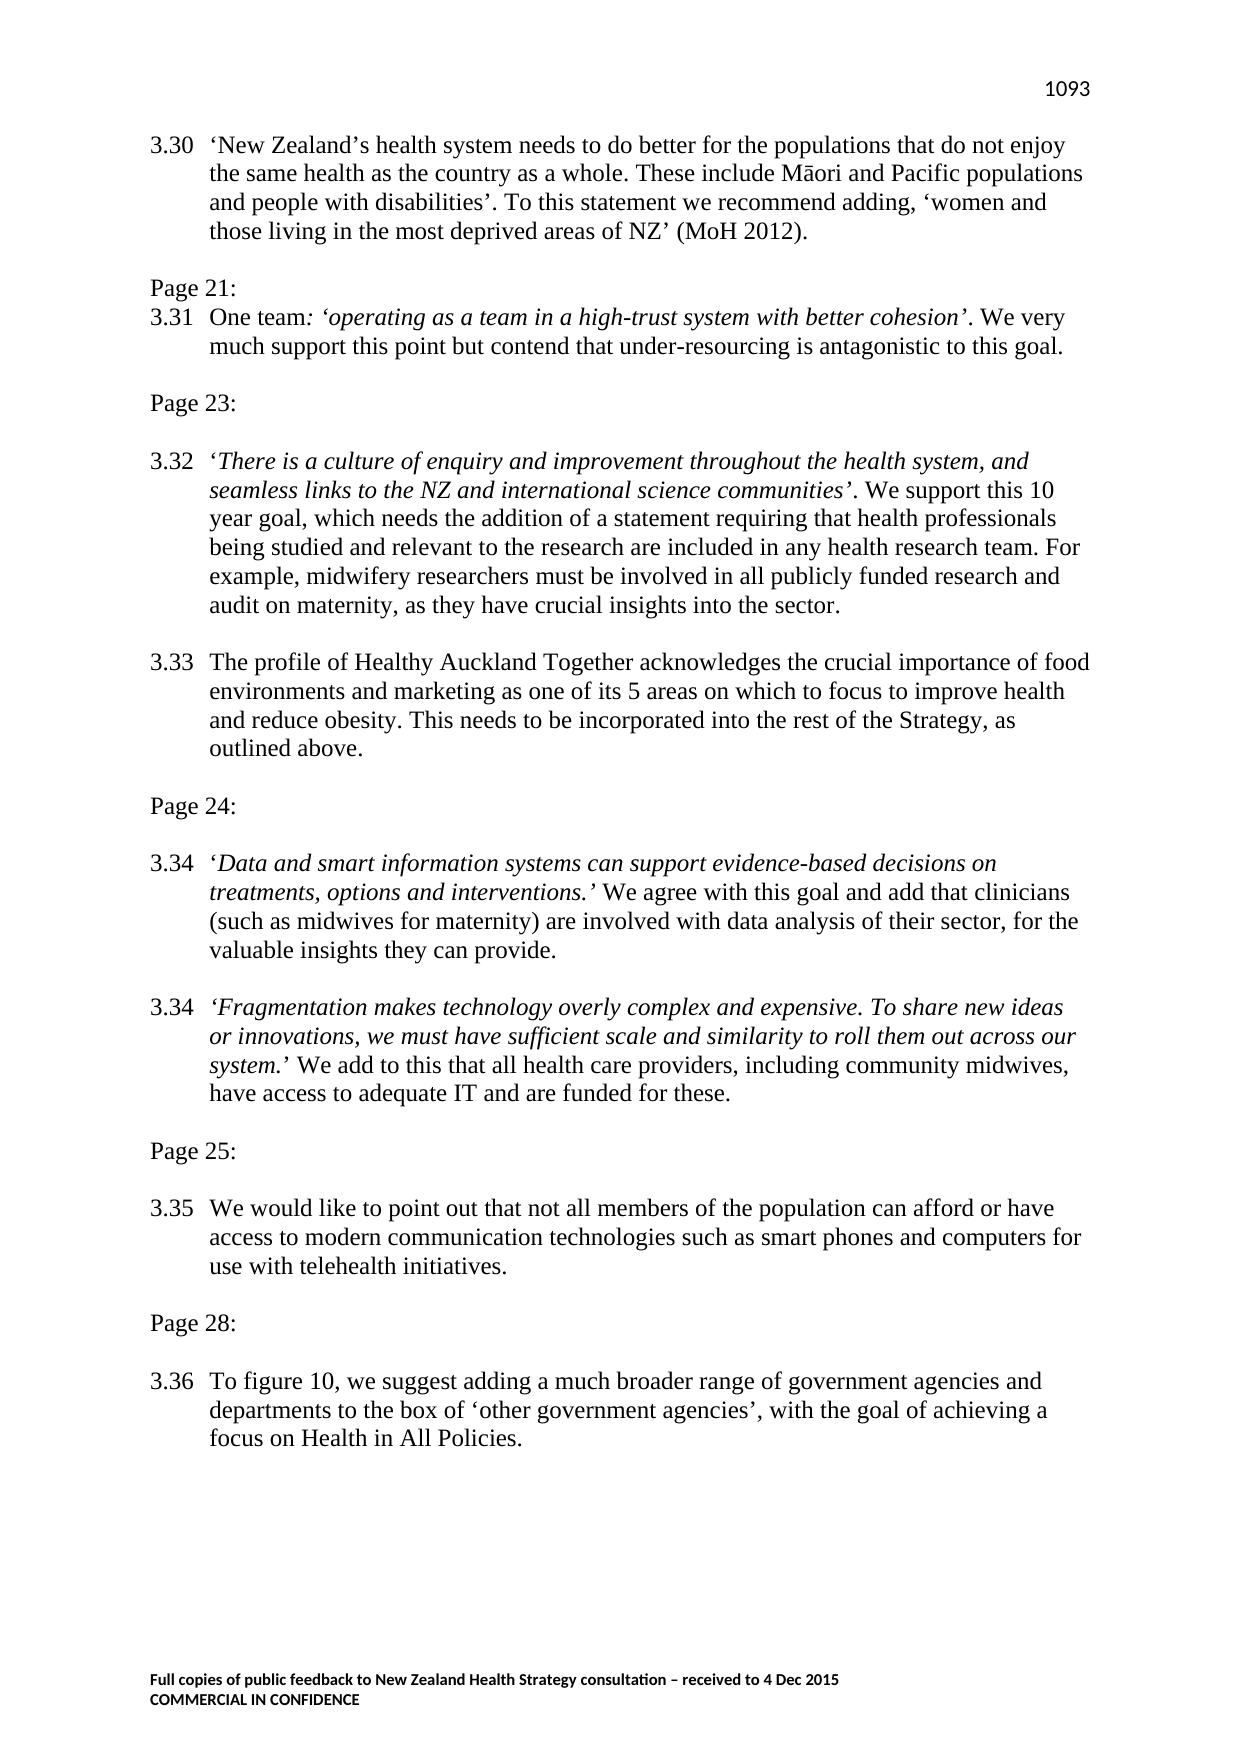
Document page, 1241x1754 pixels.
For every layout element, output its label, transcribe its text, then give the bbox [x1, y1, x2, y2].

text 3.31 One team: ‘operating as a team in a high-trust system with better cohesion’. We very much support this point but contend that under-resourcing is antagonistic to this goal. [150, 302, 1090, 360]
text 3.34 ‘Data and smart information systems can support evidence-based decisions on treatments, options and interventions.’ We agree with this goal and add that clinicians (such as midwives for maternity) are involved with data analysis of their sector, for the valuable insights they can provide. [150, 848, 1090, 963]
text 3.32 ‘There is a culture of enquiry and improvement throughout the health system, and seamless links to the NZ and international science communities’. We support this 10 year goal, which needs the addition of a statement requiring that health professionals being studied and relevant to the research are included in any health research team. For example, midwifery researchers must be involved in all publicly funded research and audit on maternity, as they have crucial insights into the sector. [150, 446, 1090, 618]
text 3.34 ‘Fragmentation makes technology overly complex and expensive. To share new ideas or innovations, we must have sufficient scale and similarity to roll them out across our system.’ We add to this that all health care providers, including community midwives, have access to adequate IT and are funded for these. [150, 992, 1090, 1107]
text 3.30 ‘New Zealand’s health system needs to do better for the populations that do not enjoy the same health as the country as a whole. These include Māori and Pacific populations and people with disabilities’. To this statement we recommend adding, ‘women and those living in the most deprived areas of NZ’ (MoH 2012). [150, 130, 1090, 245]
text 3.33 The profile of Healthy Auckland Together acknowledges the crucial importance of food environments and marketing as one of its 5 areas on which to focus to improve health and reduce obesity. This needs to be incorporated into the rest of the Strategy, as outlined above. [150, 647, 1090, 762]
text Page 25: [150, 1136, 1090, 1165]
text 3.36 To figure 10, we suggest adding a much broader range of government agencies and departments to the box of ‘other government agencies’, with the goal of achieving a focus on Health in All Policies. [150, 1366, 1090, 1452]
text 3.35 We would like to point out that not all members of the population can afford or have access to modern communication technologies such as smart phones and computers for use with telehealth initiatives. [150, 1193, 1090, 1280]
text Page 28: [150, 1308, 1090, 1337]
text Page 24: [150, 791, 1090, 820]
text Page 21: [150, 273, 1090, 302]
text Page 23: [150, 388, 1090, 417]
